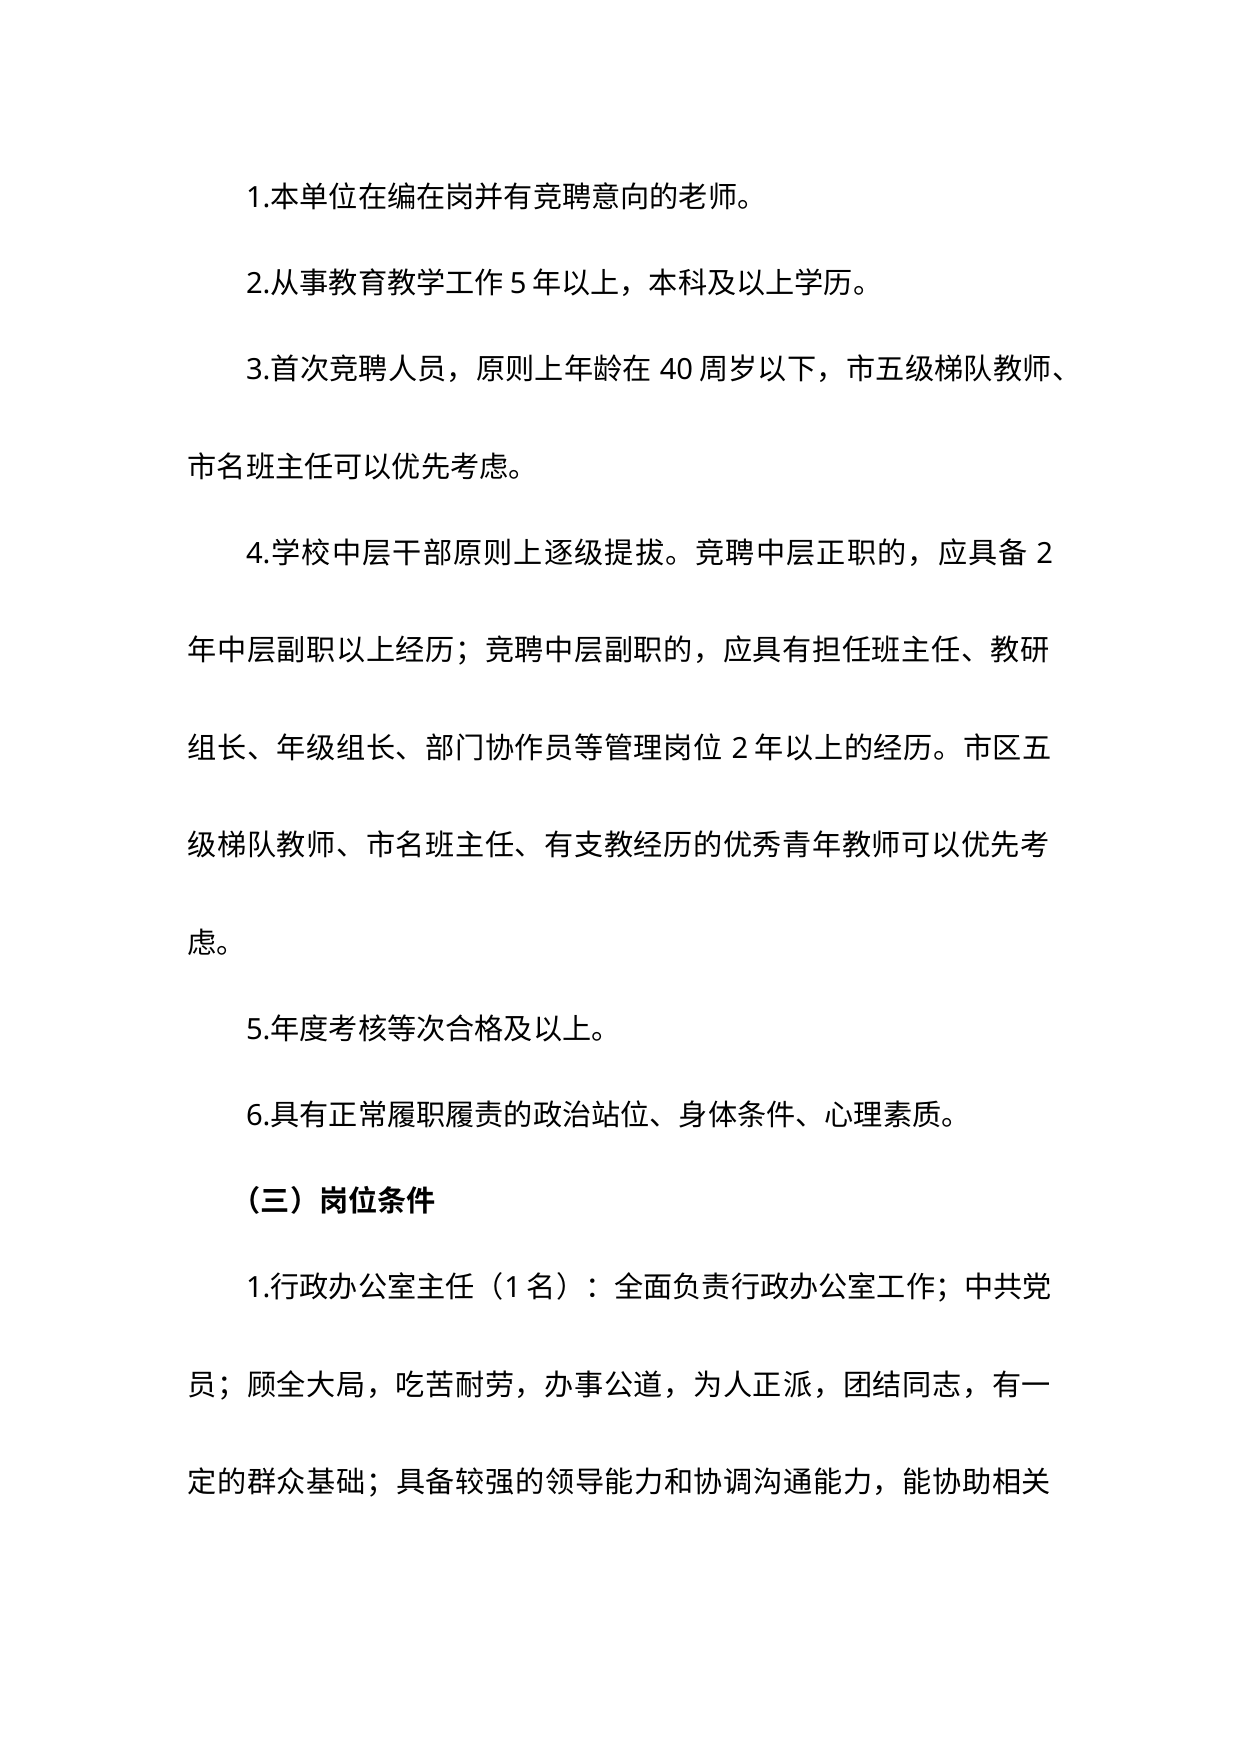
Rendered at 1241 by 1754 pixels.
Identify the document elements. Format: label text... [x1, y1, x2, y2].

text 5.年度考核等次合格及以上。 [187, 994, 1053, 1059]
text 2.从事教育教学工作5年以上，本科及以上学历。 [187, 248, 1053, 313]
text 6.具有正常履职履责的政治站位、身体条件、心理素质。 [187, 1080, 1053, 1145]
text （三）岗位条件 [187, 1166, 1053, 1231]
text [187, 1252, 1053, 1512]
text 4.学校中层干部原则上逐级提拔。竞聘中层正职的，应具备2年中层副职以上经历；竞聘中层副职的，应具有担任班主任、教研组长、年级组长、部门协作员等管理岗位2年以上的经历。市区五级梯队教师、市名班主任、有支教经历的优秀青年教师可以优先考虑。 [187, 518, 1053, 973]
text 3.首次竞聘人员，原则上年龄在40周岁以下，市五级梯队教师、市名班主任可以优先考虑。 [187, 334, 1053, 497]
text 1.本单位在编在岗并有竞聘意向的老师。 [187, 162, 1053, 227]
